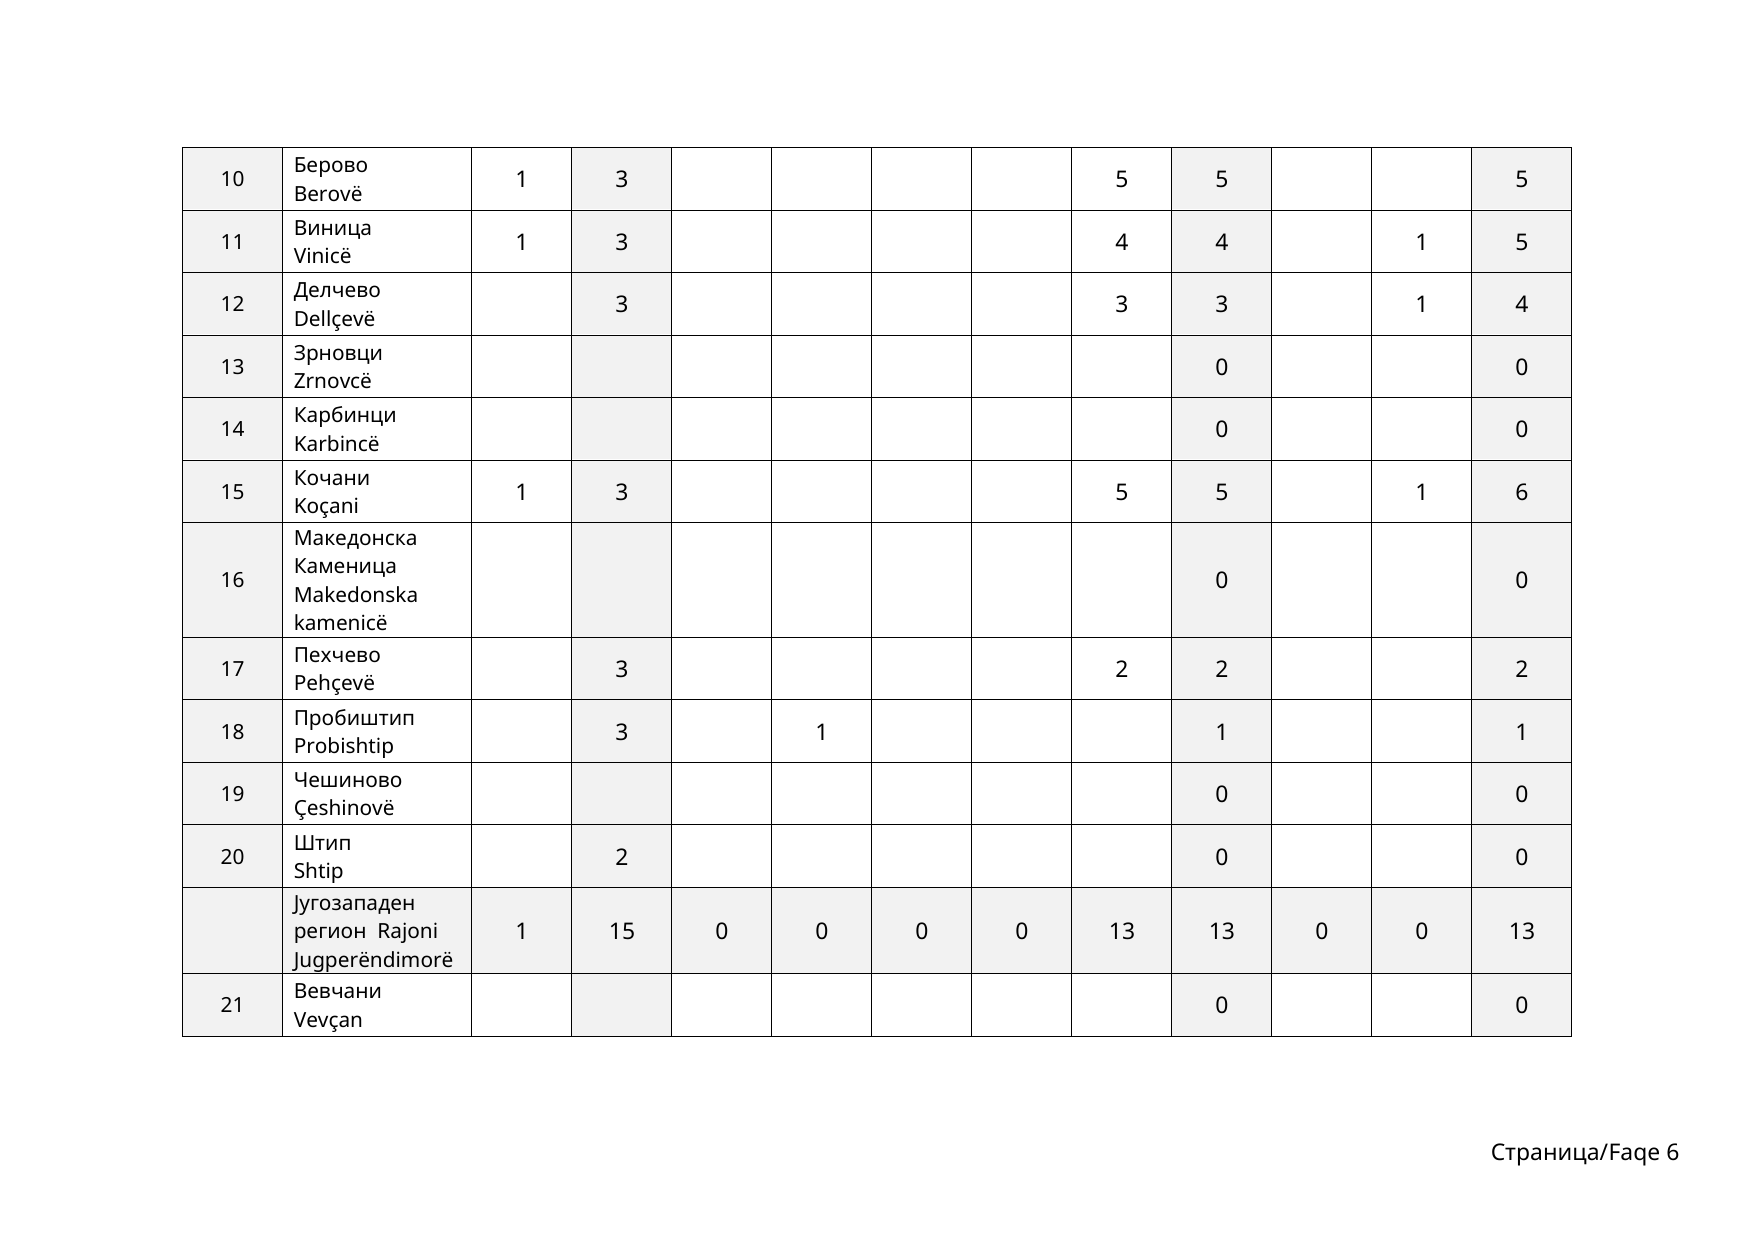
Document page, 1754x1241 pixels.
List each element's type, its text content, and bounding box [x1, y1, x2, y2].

table_cell 3 [1172, 273, 1271, 334]
table_cell 0 [1472, 523, 1571, 637]
table_cell [1272, 273, 1371, 334]
table_cell [1372, 700, 1471, 762]
table_cell [972, 461, 1071, 522]
table_cell 6 [1472, 461, 1571, 522]
table_cell [972, 825, 1071, 887]
table_cell [472, 398, 571, 459]
table_cell 16 [183, 523, 282, 637]
table_cell [572, 398, 671, 459]
table_cell 1 [472, 888, 571, 973]
table_cell [672, 211, 771, 272]
table_cell [872, 461, 971, 522]
table_cell [772, 763, 871, 824]
table_cell [972, 700, 1071, 762]
table_cell 0 [1172, 523, 1271, 637]
table_cell [872, 825, 971, 887]
table_cell [1272, 398, 1371, 459]
table_cell 3 [572, 700, 671, 762]
table_cell Пехчево Pehçevë [283, 638, 471, 699]
table_cell 13 [183, 336, 282, 397]
table_cell 1 [1472, 700, 1571, 762]
table_cell [672, 638, 771, 699]
table_cell 3 [572, 638, 671, 699]
table_cell [972, 638, 1071, 699]
table_cell 2 [572, 825, 671, 887]
table_cell [672, 398, 771, 459]
table_cell [1372, 974, 1471, 1036]
table_cell [472, 638, 571, 699]
table_cell 1 [1372, 461, 1471, 522]
table_cell [572, 763, 671, 824]
table_cell Пробиштип Probishtip [283, 700, 471, 762]
table_cell 13 [1472, 888, 1571, 973]
table_cell 19 [183, 763, 282, 824]
table_cell 11 [183, 211, 282, 272]
table_cell 0 [1172, 974, 1271, 1036]
table_cell 0 [1172, 336, 1271, 397]
table_cell [772, 638, 871, 699]
table_cell 2 [1072, 638, 1171, 699]
table_cell [672, 273, 771, 334]
table_cell [472, 336, 571, 397]
table_cell [1272, 336, 1371, 397]
table_cell Зрновци Zrnovcë [283, 336, 471, 397]
table_cell [1372, 638, 1471, 699]
table_cell [672, 148, 771, 209]
table_cell 5 [1072, 461, 1171, 522]
table_cell 1 [772, 700, 871, 762]
table_cell [872, 211, 971, 272]
table_cell 0 [1472, 974, 1571, 1036]
table_cell [1272, 638, 1371, 699]
table_cell [672, 825, 771, 887]
table_cell [872, 148, 971, 209]
table_cell [1072, 398, 1171, 459]
table_cell Вевчани Vevçan [283, 974, 471, 1036]
table_cell [1072, 523, 1171, 637]
table_cell [972, 523, 1071, 637]
table_cell 1 [472, 211, 571, 272]
table_cell Чешиново Çeshinovë [283, 763, 471, 824]
table_cell 3 [572, 211, 671, 272]
table_cell 0 [1372, 888, 1471, 973]
table_cell 5 [1472, 211, 1571, 272]
table_cell 1 [1172, 700, 1271, 762]
table_cell Штип Shtip [283, 825, 471, 887]
table_cell [1372, 398, 1471, 459]
table_cell [672, 336, 771, 397]
table_cell [1372, 148, 1471, 209]
table_cell [772, 825, 871, 887]
table_cell 3 [572, 273, 671, 334]
table_cell [872, 398, 971, 459]
table_cell [472, 763, 571, 824]
table_cell [872, 336, 971, 397]
table_cell 0 [1272, 888, 1371, 973]
table_cell 0 [1472, 825, 1571, 887]
table_cell 1 [1372, 211, 1471, 272]
table_cell [972, 398, 1071, 459]
table_cell 0 [1172, 763, 1271, 824]
table_cell [572, 523, 671, 637]
table_cell 1 [1372, 273, 1471, 334]
table_cell [872, 763, 971, 824]
table_cell [772, 523, 871, 637]
table_cell 5 [1472, 148, 1571, 209]
table_cell 18 [183, 700, 282, 762]
table_cell [772, 398, 871, 459]
table_cell [1372, 523, 1471, 637]
table_cell Берово Berovë [283, 148, 471, 209]
table_cell [972, 974, 1071, 1036]
table_cell [1372, 825, 1471, 887]
table_cell [572, 974, 671, 1036]
table_cell 4 [1472, 273, 1571, 334]
table_cell [1272, 825, 1371, 887]
table_cell 2 [1472, 638, 1571, 699]
table_cell [1372, 763, 1471, 824]
table_cell 12 [183, 273, 282, 334]
table_cell 5 [1172, 148, 1271, 209]
table_cell [1372, 336, 1471, 397]
table_cell 17 [183, 638, 282, 699]
table_cell [672, 461, 771, 522]
table_cell [472, 273, 571, 334]
table_cell 0 [1472, 336, 1571, 397]
table_cell 14 [183, 398, 282, 459]
table_cell 13 [1072, 888, 1171, 973]
table_cell [572, 336, 671, 397]
table_cell Карбинци Karbincë [283, 398, 471, 459]
table_cell 13 [1172, 888, 1271, 973]
table_cell [183, 888, 282, 973]
table_cell Виница Vinicë [283, 211, 471, 272]
table_cell [872, 273, 971, 334]
table_cell 3 [572, 148, 671, 209]
table_cell [872, 523, 971, 637]
table_cell 15 [572, 888, 671, 973]
table_cell [472, 974, 571, 1036]
table_cell [1272, 211, 1371, 272]
table_cell 15 [183, 461, 282, 522]
table_cell [672, 974, 771, 1036]
table_cell Кочани Koçani [283, 461, 471, 522]
table_cell Македонска Каменица Makedonska kamenicë [283, 523, 471, 637]
table_cell [1072, 825, 1171, 887]
table_cell [472, 523, 571, 637]
table_cell [772, 336, 871, 397]
table_cell 0 [1172, 398, 1271, 459]
table_cell Југозападен регион Rajoni Jugperëndimorë [283, 888, 471, 973]
table_cell 0 [772, 888, 871, 973]
table_cell [972, 211, 1071, 272]
table_cell [1272, 974, 1371, 1036]
table_cell [772, 211, 871, 272]
table_cell 21 [183, 974, 282, 1036]
table_cell 0 [1172, 825, 1271, 887]
table_cell [772, 148, 871, 209]
table_cell [872, 974, 971, 1036]
table_cell 3 [1072, 273, 1171, 334]
table_cell [1272, 763, 1371, 824]
table_cell 0 [1472, 763, 1571, 824]
table_cell 1 [472, 461, 571, 522]
table_cell [872, 700, 971, 762]
table_cell [972, 273, 1071, 334]
table_cell [772, 273, 871, 334]
table_cell [472, 700, 571, 762]
table_cell 10 [183, 148, 282, 209]
table_cell [1072, 700, 1171, 762]
table_cell Делчево Dellçevë [283, 273, 471, 334]
table_cell [672, 523, 771, 637]
table_cell 0 [672, 888, 771, 973]
table_cell [1272, 700, 1371, 762]
table_cell [772, 974, 871, 1036]
table_cell [972, 763, 1071, 824]
table_cell [772, 461, 871, 522]
table_cell 3 [572, 461, 671, 522]
table_cell [1072, 974, 1171, 1036]
table_cell [1272, 523, 1371, 637]
table_cell [472, 825, 571, 887]
table_cell [1272, 461, 1371, 522]
table_cell [672, 700, 771, 762]
table_cell [1272, 148, 1371, 209]
table_cell [672, 763, 771, 824]
table_cell 0 [1472, 398, 1571, 459]
table_cell 4 [1172, 211, 1271, 272]
table_cell 4 [1072, 211, 1171, 272]
table_cell 1 [472, 148, 571, 209]
table_cell 0 [972, 888, 1071, 973]
table_cell [872, 638, 971, 699]
table_cell [1072, 763, 1171, 824]
table_cell 5 [1172, 461, 1271, 522]
table_cell 0 [872, 888, 971, 973]
table_cell 2 [1172, 638, 1271, 699]
table_cell [972, 336, 1071, 397]
table_cell 20 [183, 825, 282, 887]
table_cell [972, 148, 1071, 209]
table_cell [1072, 336, 1171, 397]
table_cell 5 [1072, 148, 1171, 209]
